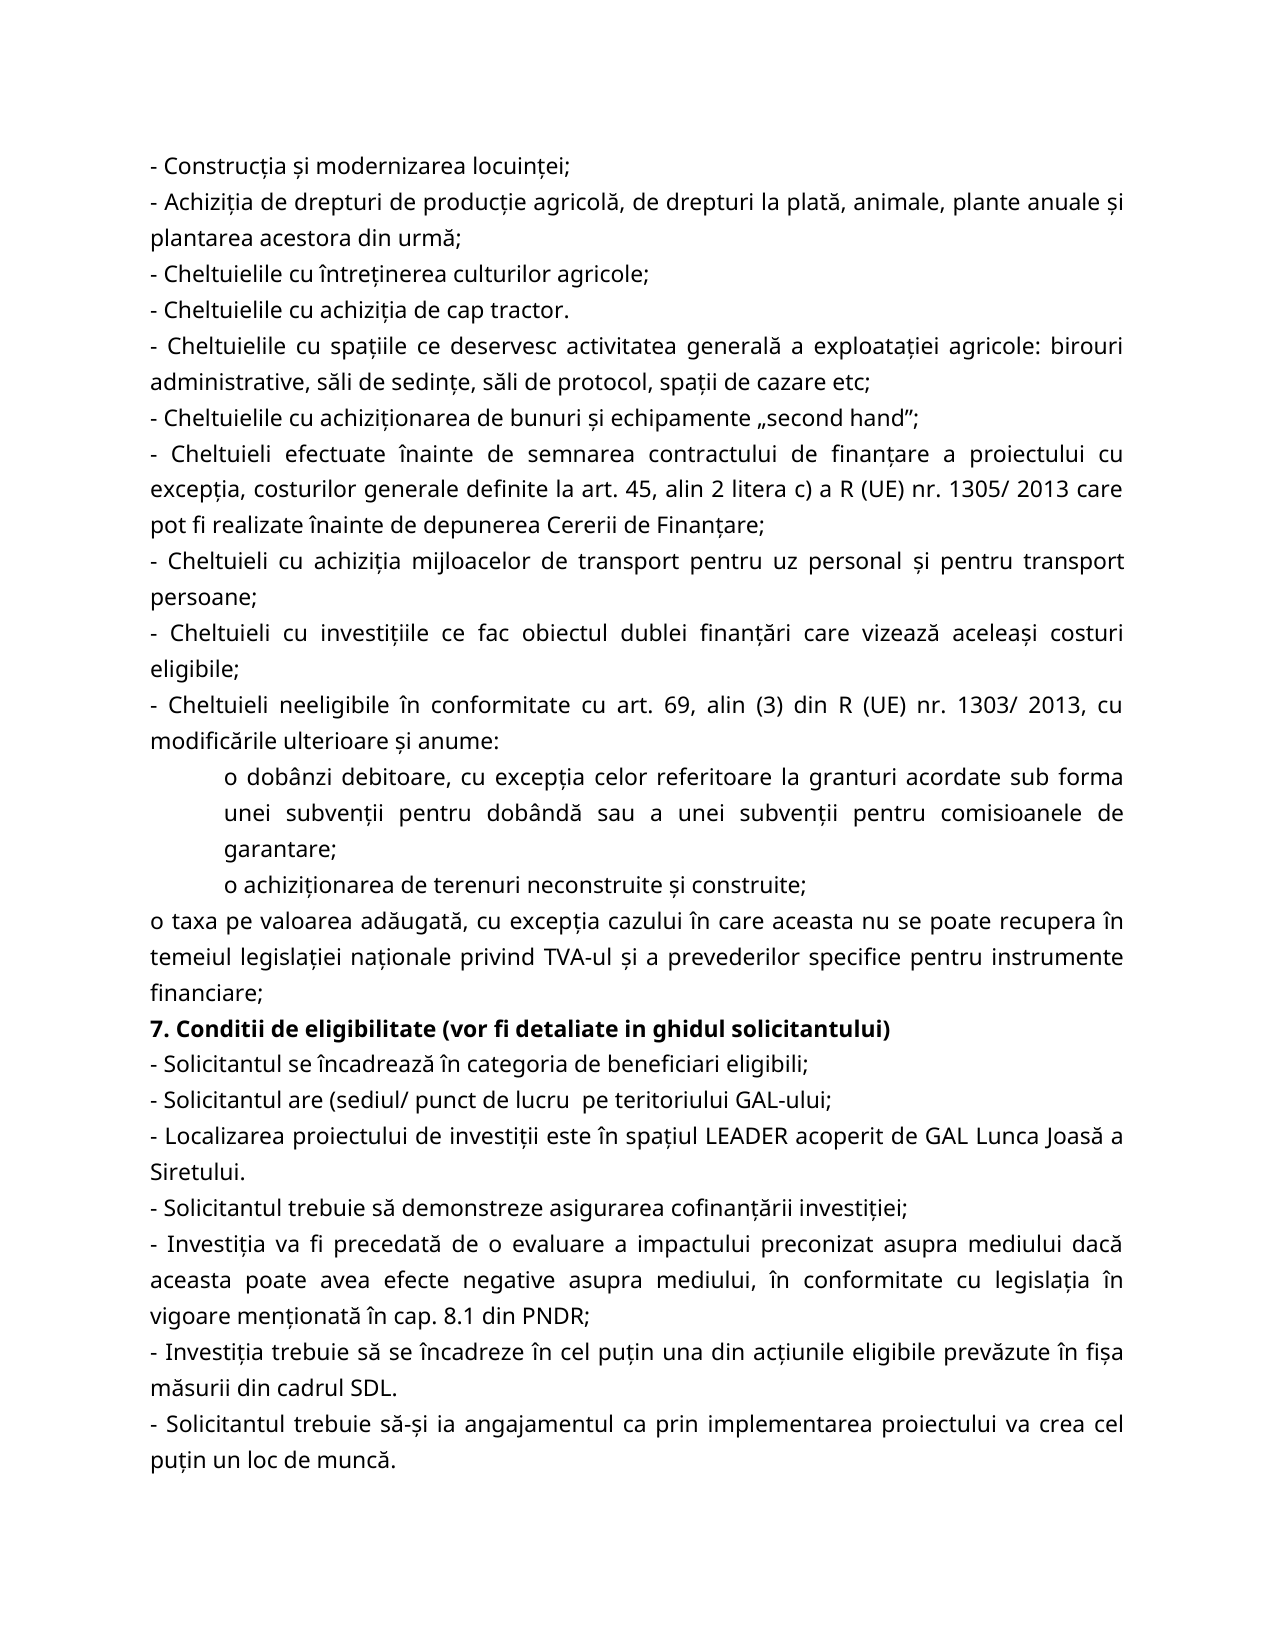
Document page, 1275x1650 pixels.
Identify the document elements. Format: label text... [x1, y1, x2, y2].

text - Construcția și modernizarea locuinței; [150, 150, 1125, 181]
text - Solicitantul are (sediul/ punct de lucru pe teritoriului GAL-ului; [150, 1084, 1125, 1116]
text - Investiția trebuie să se încadreze în cel puțin una din acțiunile eligibile prevăzute în fișa măsurii din cadrul SDL. [150, 1336, 1125, 1403]
text o dobânzi debitoare, cu excepţia celor referitoare la granturi acordate sub forma unei subvenţii pentru dobândă sau a unei subvenţii pentru comisioanele de garantare; [224, 761, 1125, 864]
text - Cheltuieli efectuate înainte de semnarea contractului de finanțare a proiectului cu excepţia, costurilor generale definite la art. 45, alin 2 litera c) a R (UE) nr. 1305/ 2013 care pot fi realizate înainte de depunerea Cererii de Finanțare; [150, 437, 1125, 541]
text - Cheltuieli neeligibile în conformitate cu art. 69, alin (3) din R (UE) nr. 1303/ 2013, cu modificările ulterioare și anume: [150, 689, 1125, 756]
text - Localizarea proiectului de investiții este în spațiul LEADER acoperit de GAL Lunca Joasă a Siretului. [150, 1120, 1125, 1187]
text 7. Conditii de eligibilitate (vor fi detaliate in ghidul solicitantului) [150, 1012, 1125, 1044]
text - Cheltuielile cu achiziţionarea de bunuri și echipamente „second hand”; [150, 402, 1125, 433]
text - Investiția va fi precedată de o evaluare a impactului preconizat asupra mediului dacă aceasta poate avea efecte negative asupra mediului, în conformitate cu legislația în vigoare menționată în cap. 8.1 din PNDR; [150, 1228, 1125, 1331]
text - Cheltuieli cu achiziția mijloacelor de transport pentru uz personal şi pentru transport persoane; [150, 545, 1125, 612]
text - Achiziția de drepturi de producție agricolă, de drepturi la plată, animale, plante anuale și plantarea acestora din urmă; [150, 186, 1125, 253]
text - Cheltuielile cu achiziția de cap tractor. [150, 294, 1125, 325]
text - Cheltuieli cu investițiile ce fac obiectul dublei finanțări care vizează aceleași costuri eligibile; [150, 617, 1125, 684]
text - Cheltuielile cu spațiile ce deservesc activitatea generală a exploatației agricole: birouri administrative, săli de sedințe, săli de protocol, spații de cazare etc; [150, 330, 1125, 397]
text - Solicitantul se încadrează în categoria de beneficiari eligibili; [150, 1048, 1125, 1080]
text - Solicitantul trebuie să-și ia angajamentul ca prin implementarea proiectului va crea cel puțin un loc de muncă. [150, 1408, 1125, 1475]
text o achiziţionarea de terenuri neconstruite și construite; [150, 869, 1125, 900]
text - Solicitantul trebuie să demonstreze asigurarea cofinanțării investiției; [150, 1192, 1125, 1223]
text - Cheltuielile cu întreținerea culturilor agricole; [150, 258, 1125, 289]
text o taxa pe valoarea adăugată, cu excepţia cazului în care aceasta nu se poate recupera în temeiul legislaţiei naţionale privind TVA-ul și a prevederilor specifice pentru instrumente financiare; [150, 905, 1125, 1008]
